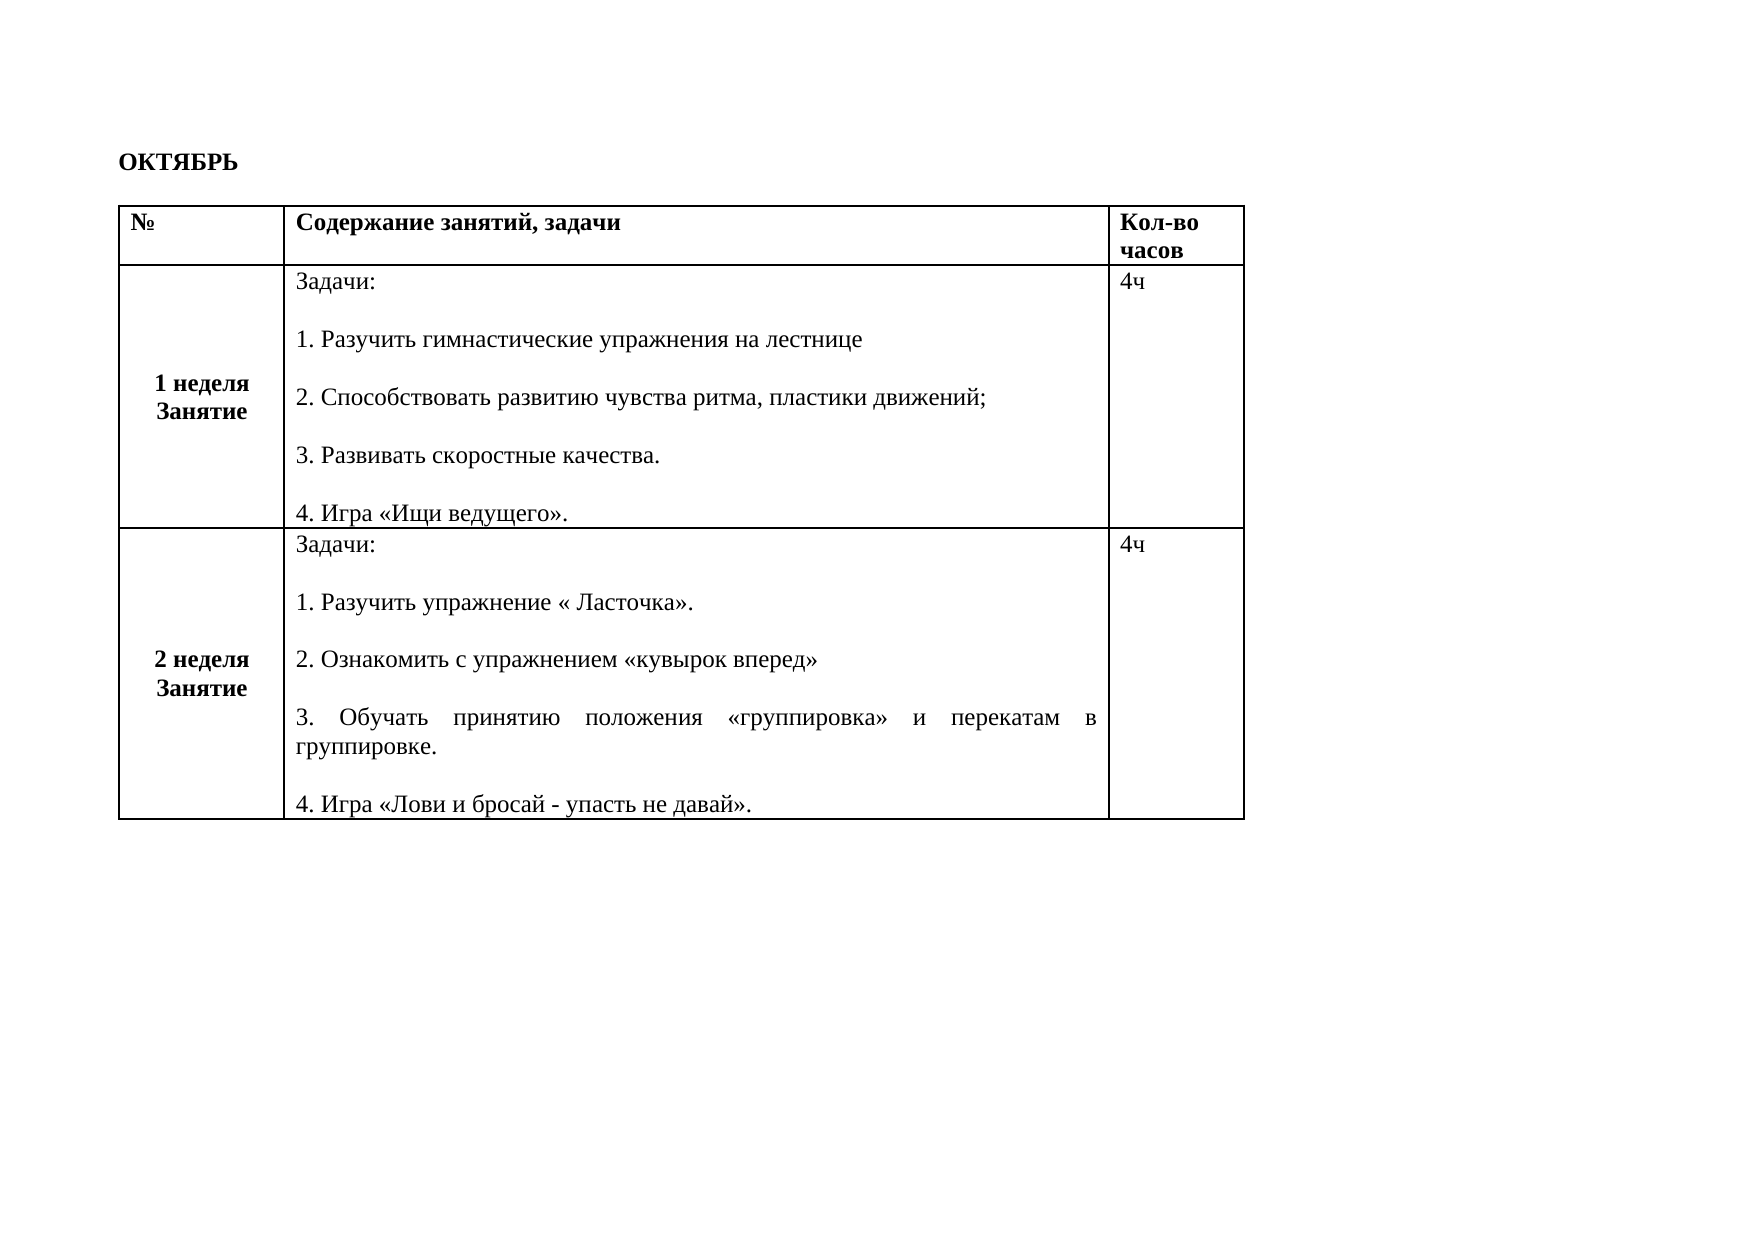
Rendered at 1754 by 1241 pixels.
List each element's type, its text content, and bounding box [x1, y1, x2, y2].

table_header Кол-во часов [1110, 207, 1243, 264]
text ОКТЯБРЬ [118, 147, 1636, 175]
table_header № [120, 207, 283, 264]
table_cell 4ч [1110, 529, 1243, 818]
table_cell 1 неделя Занятие [120, 266, 283, 527]
table_header Содержание занятий, задачи [285, 207, 1108, 264]
table_cell Задачи: 1. Разучить гимнастические упражнения на лестнице 2. Способствовать развитию чувства ритма, пластики движений; 3. Развивать скоростные качества. 4. Игра «Ищи ведущего». [285, 266, 1108, 527]
table_cell Задачи: 1. Разучить упражнение « Ласточка». 2. Ознакомить с упражнением «кувырок вперед» 3. Обучать принятию положения «группировка» и перекатам в группировке. 4. Игра «Лови и бросай - упасть не давай». [285, 529, 1108, 818]
table_cell 4ч [1110, 266, 1243, 527]
table_cell 2 неделя Занятие [120, 529, 283, 818]
